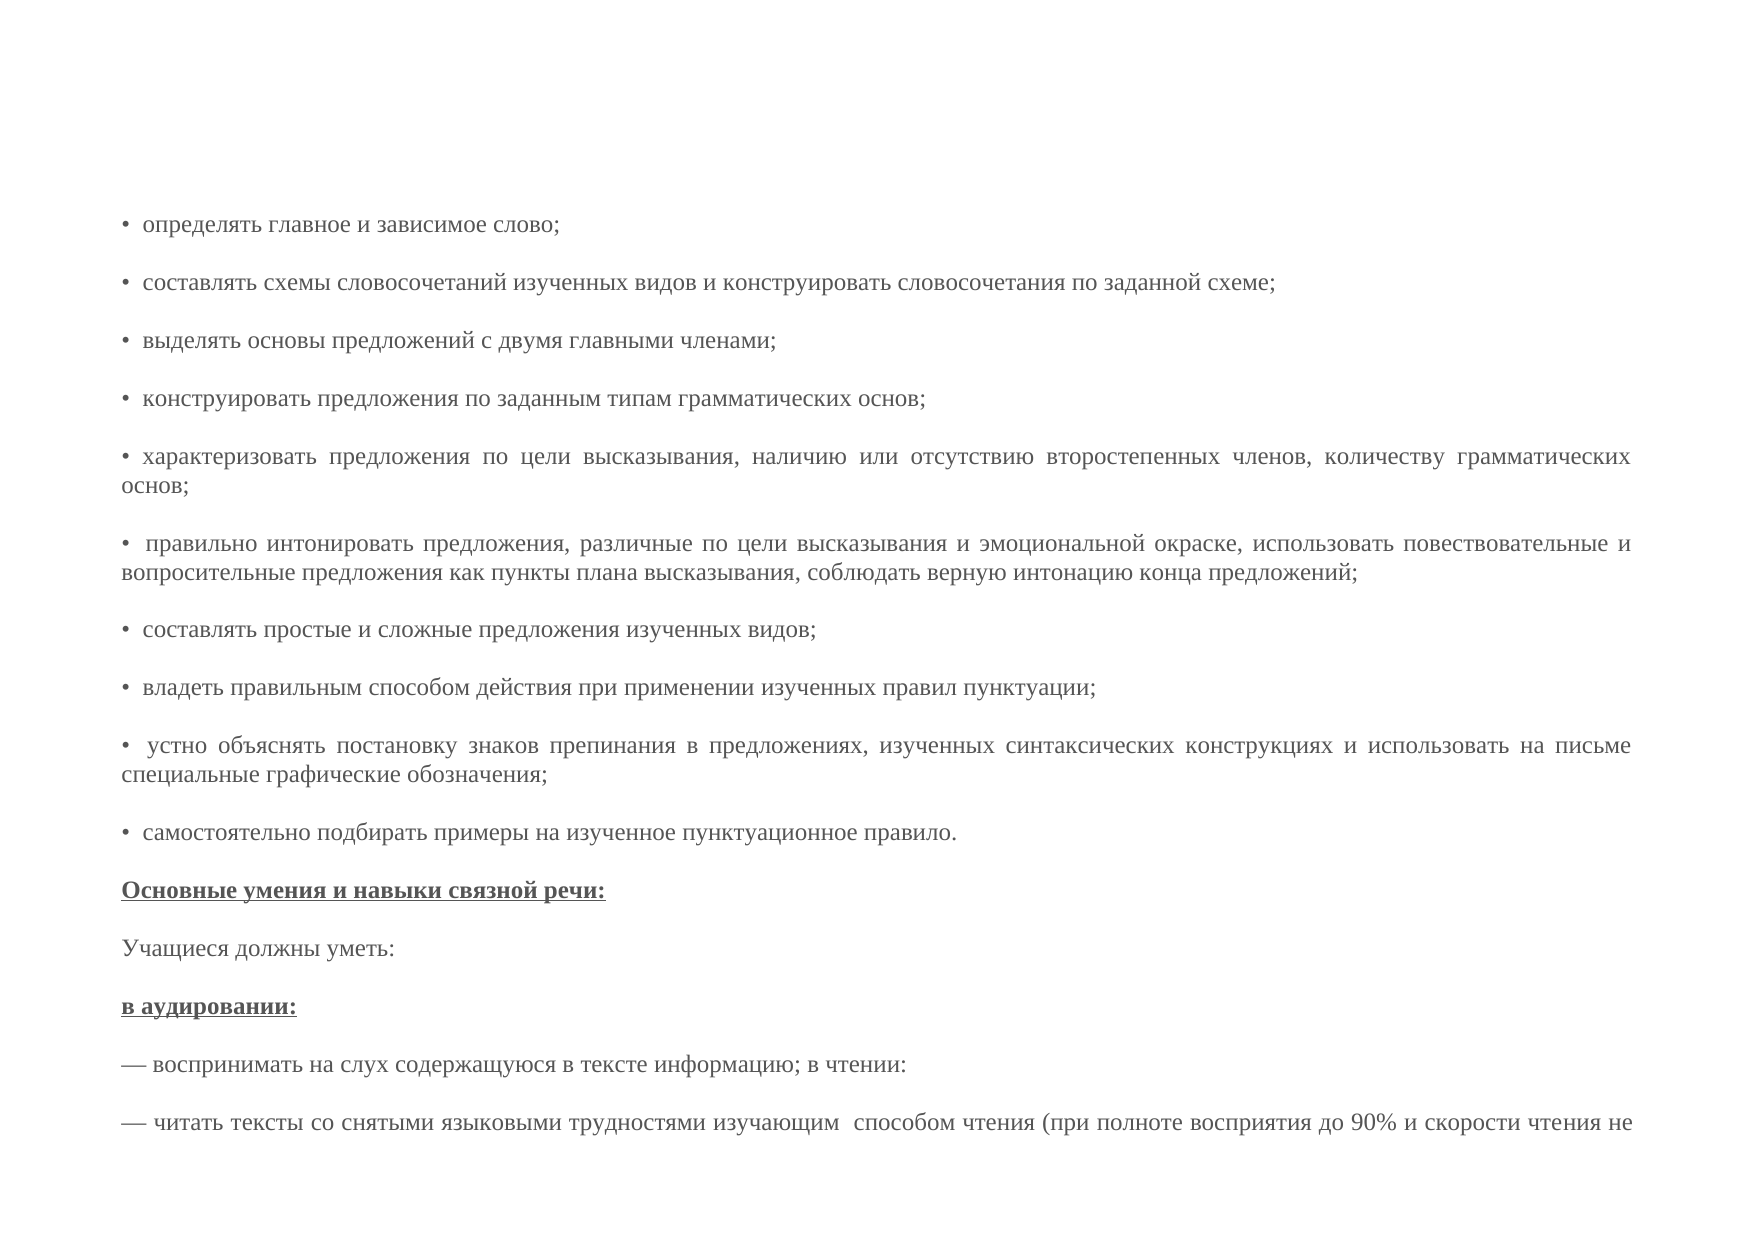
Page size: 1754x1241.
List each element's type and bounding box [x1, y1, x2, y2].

table_header [118, 177, 1636, 1138]
